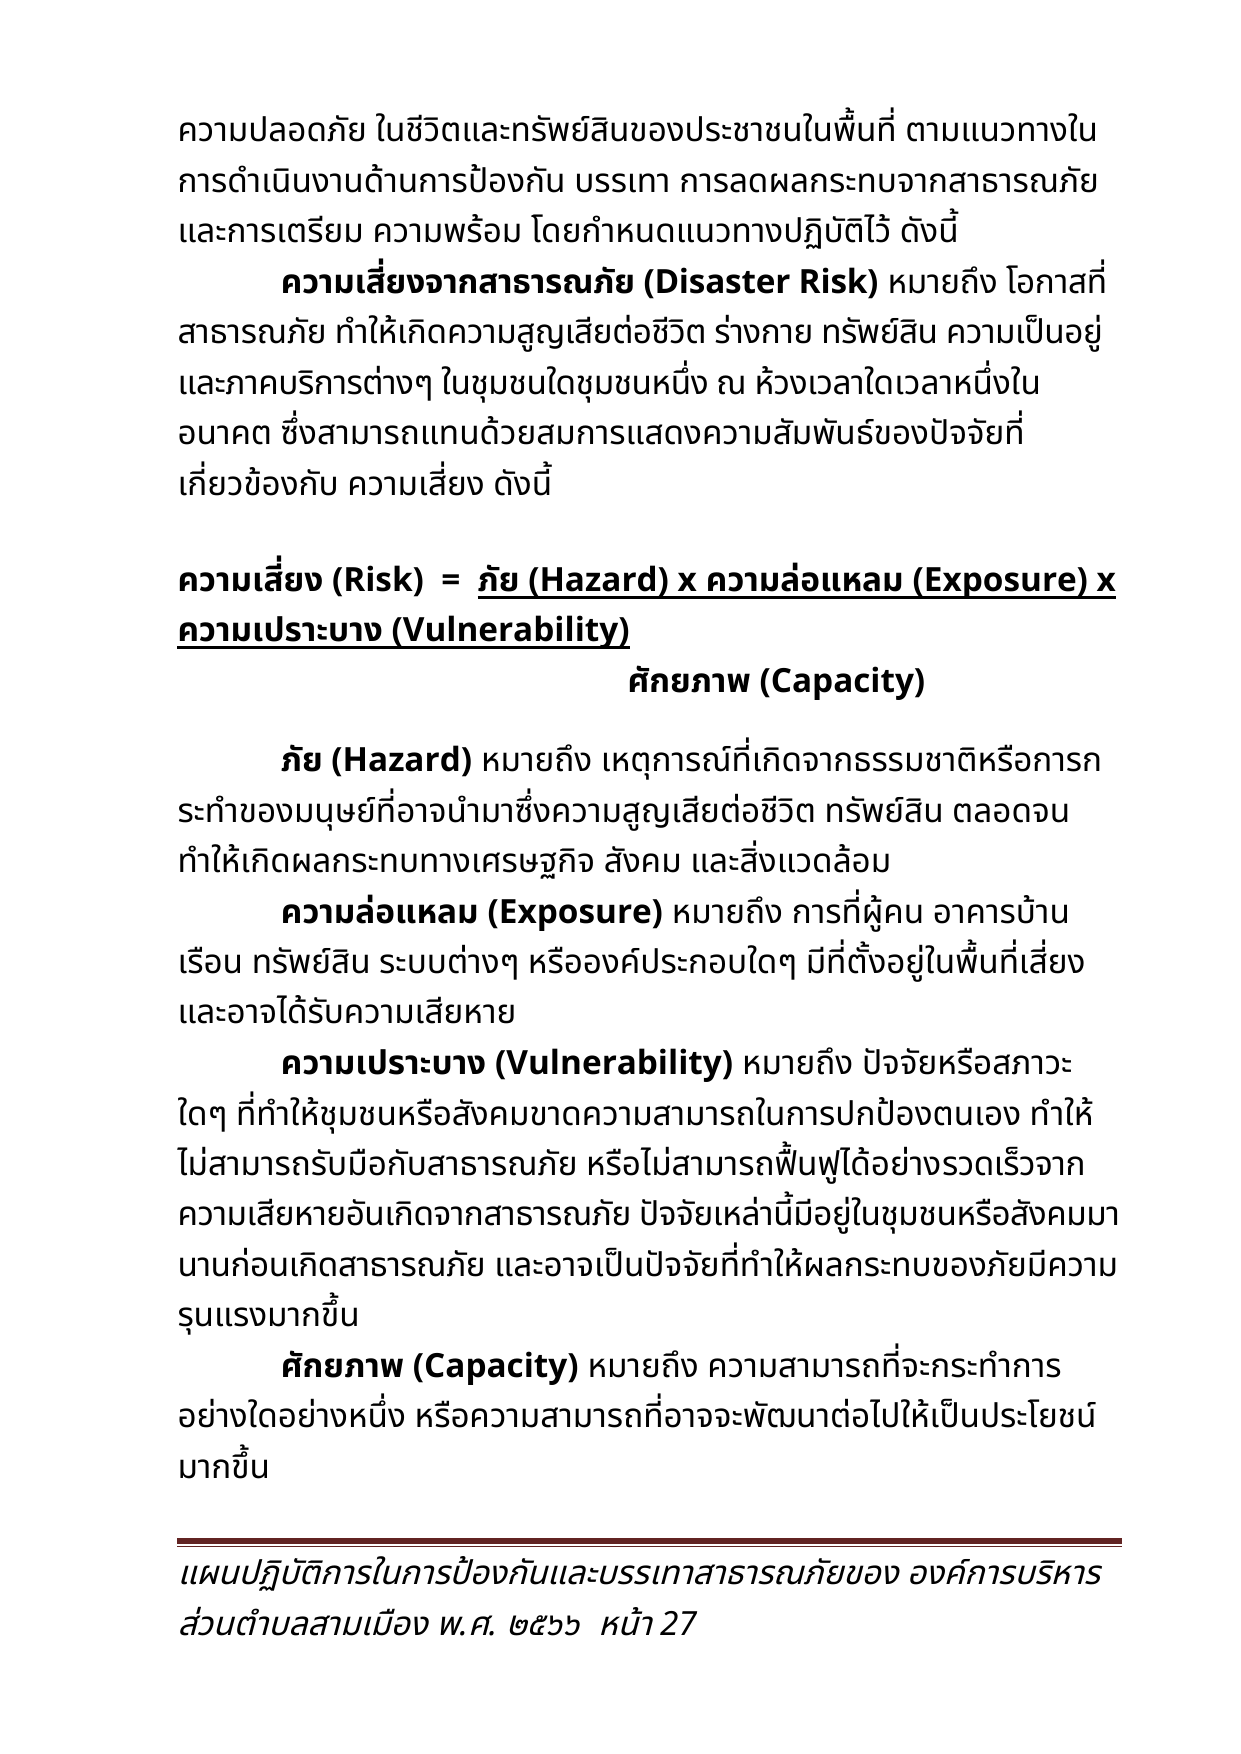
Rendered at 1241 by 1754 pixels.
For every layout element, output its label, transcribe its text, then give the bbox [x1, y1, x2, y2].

text ความล่อแหลม (Exposure) หมายถึง การที่ผู้คน อาคารบ้านเรือน ทรัพย์สิน ระบบต่างๆ หรือองค์ประกอบใดๆ มีที่ตั้งอยู่ในพื้นที่เสี่ยงและอาจได้รับความเสียหาย [177, 887, 1122, 1039]
text ความเปราะบาง (Vulnerability) หมายถึง ปัจจัยหรือสภาวะใดๆ ที่ทำให้ชุมชนหรือสังคมขาดความสามารถในการปกป้องตนเอง ทำให้ไม่สามารถรับมือกับสาธารณภัย หรือไม่สามารถฟื้นฟูได้อย่างรวดเร็วจากความเสียหายอันเกิดจากสาธารณภัย ปัจจัยเหล่านี้มีอยู่ในชุมชนหรือสังคมมานานก่อนเกิดสาธารณภัย และอาจเป็นปัจจัยที่ทำให้ผลกระทบของภัยมีความรุนแรงมากขึ้น [177, 1039, 1122, 1342]
text ความเสี่ยง (Risk) = ภัย (Hazard) x ความล่อแหลม (Exposure) x ความเปราะบาง (Vulnerability) [177, 555, 1122, 657]
text ศักยภาพ (Capacity) [177, 657, 1122, 707]
text ความเสี่ยงจากสาธารณภัย (Disaster Risk) หมายถึง โอกาสที่สาธารณภัย ทำให้เกิดความสูญเสียต่อชีวิต ร่างกาย ทรัพย์สิน ความเป็นอยู่ และภาคบริการต่างๆ ในชุมชนใดชุมชนหนึ่ง ณ ห้วงเวลาใดเวลาหนึ่งในอนาคต ซึ่งสามารถแทนด้วยสมการแสดงความสัมพันธ์ของปัจจัยที่เกี่ยวข้องกับ ความเสี่ยง ดังนี้ [177, 258, 1122, 510]
text ศักยภาพ (Capacity) หมายถึง ความสามารถที่จะกระทำการอย่างใดอย่างหนึ่ง หรือความสามารถที่อาจจะพัฒนาต่อไปให้เป็นประโยชน์มากขึ้น [177, 1342, 1122, 1493]
text ภัย (Hazard) หมายถึง เหตุการณ์ที่เกิดจากธรรมชาติหรือการกระทำของมนุษย์ที่อาจนำมาซึ่งความสูญเสียต่อชีวิต ทรัพย์สิน ตลอดจนทำให้เกิดผลกระทบทางเศรษฐกิจ สังคม และสิ่งแวดล้อม [177, 736, 1122, 887]
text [177, 106, 1122, 258]
